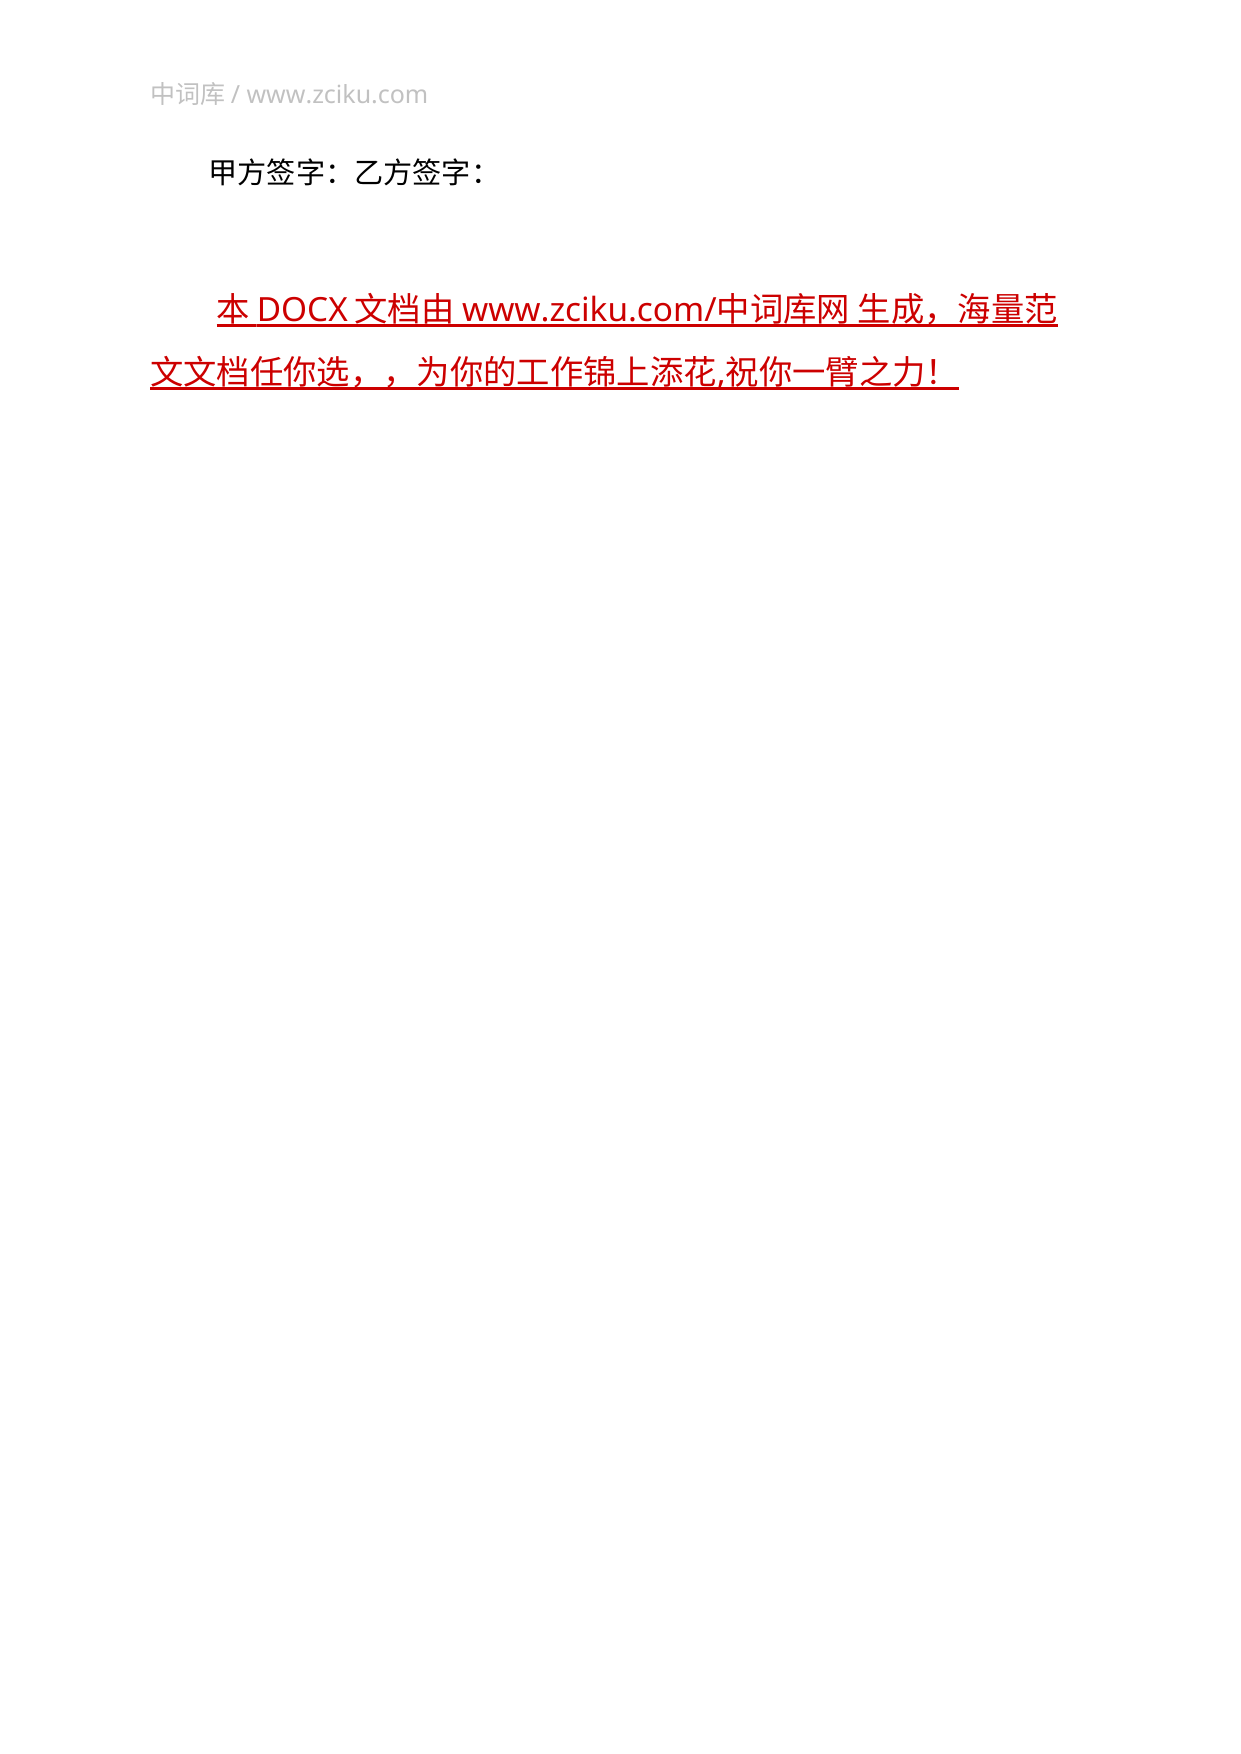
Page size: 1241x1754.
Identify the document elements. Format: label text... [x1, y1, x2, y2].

text 本DOCX文档由 www.zciku.com/中词库网 生成，海量范文文档任你选，，为你的工作锦上添花,祝你一臂之力！ [150, 283, 1090, 394]
text 甲方签字：乙方签字： [150, 150, 1090, 192]
